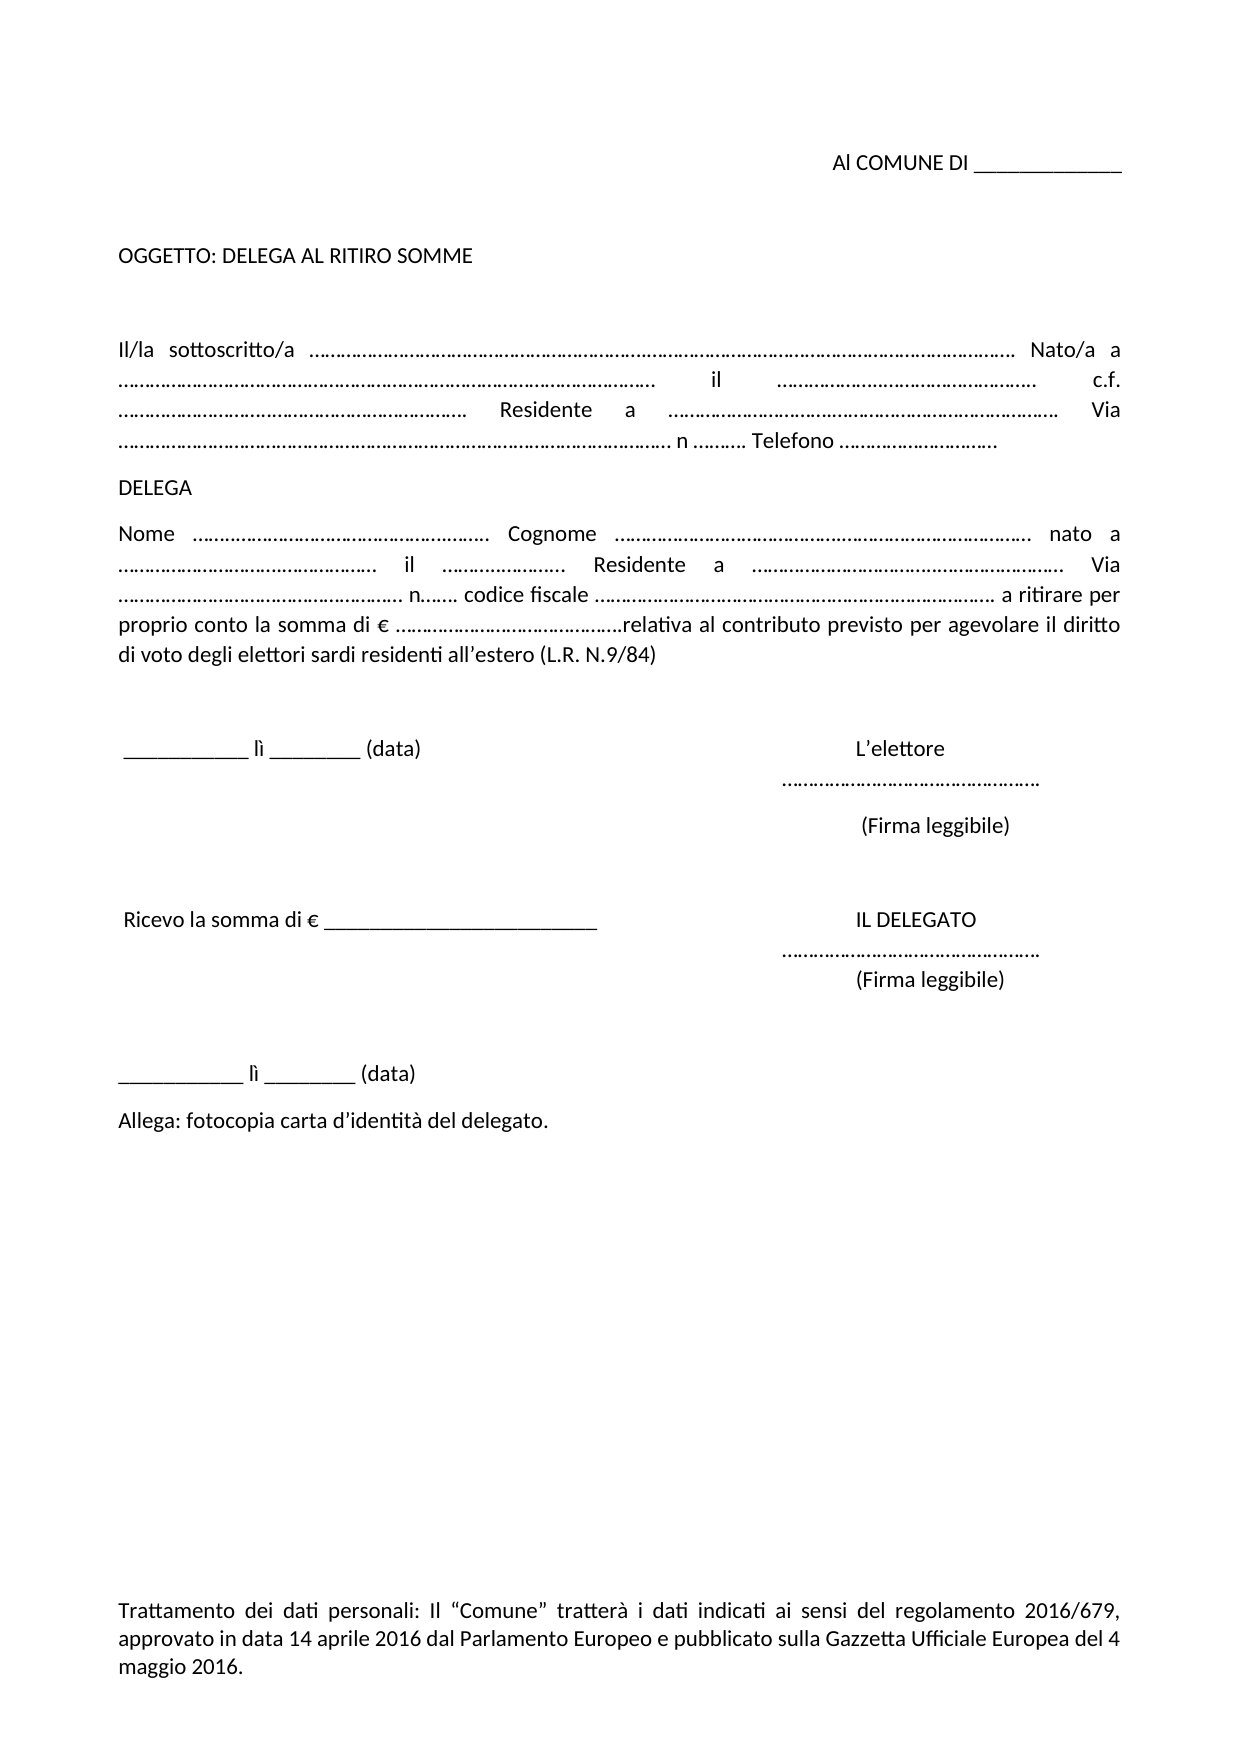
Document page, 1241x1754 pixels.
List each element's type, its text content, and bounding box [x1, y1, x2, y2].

text Nome ……..………………………………….…….. Cognome …………………………………….……………………………… nato a ………………………….……………… il ………..………... Residente a ……………………………..…………………… Via ……………………………………………… n……. codice fiscale …………………………………………………………………. a ritirare per proprio conto la somma di € …………………………………….relativa al contributo previsto per agevolare il diritto di voto degli elettori sardi residenti all’estero (L.R. N.9/84) [118, 519, 1122, 668]
text Allega: fotocopia carta d’identità del delegato. [118, 1106, 1122, 1134]
text Ricevo la somma di € ________________________ IL DELEGATO …………………………………………. (Firma leggibile) [118, 905, 1122, 993]
text Il/la sottoscritto/a ……………………………………………………….……………………………………………………………. Nato/a a ………………………………………………………………………………………… il ………………..……………………….. c.f. ………………………..………………………………. Residente a ………………………….……………………………………. Via …………………………………………………………………………………………… n ………. Telefono ………………………… [118, 335, 1122, 454]
text DELEGA [118, 473, 1122, 501]
text (Firma leggibile) [118, 811, 1122, 839]
text ___________ lì ________ (data) L’elettore …………………………………………. [118, 734, 1122, 792]
text OGGETTO: DELEGA AL RITIRO SOMME [118, 241, 1122, 269]
text ___________ lì ________ (data) [118, 1059, 1122, 1087]
text Al COMUNE DI _____________ [118, 148, 1122, 176]
